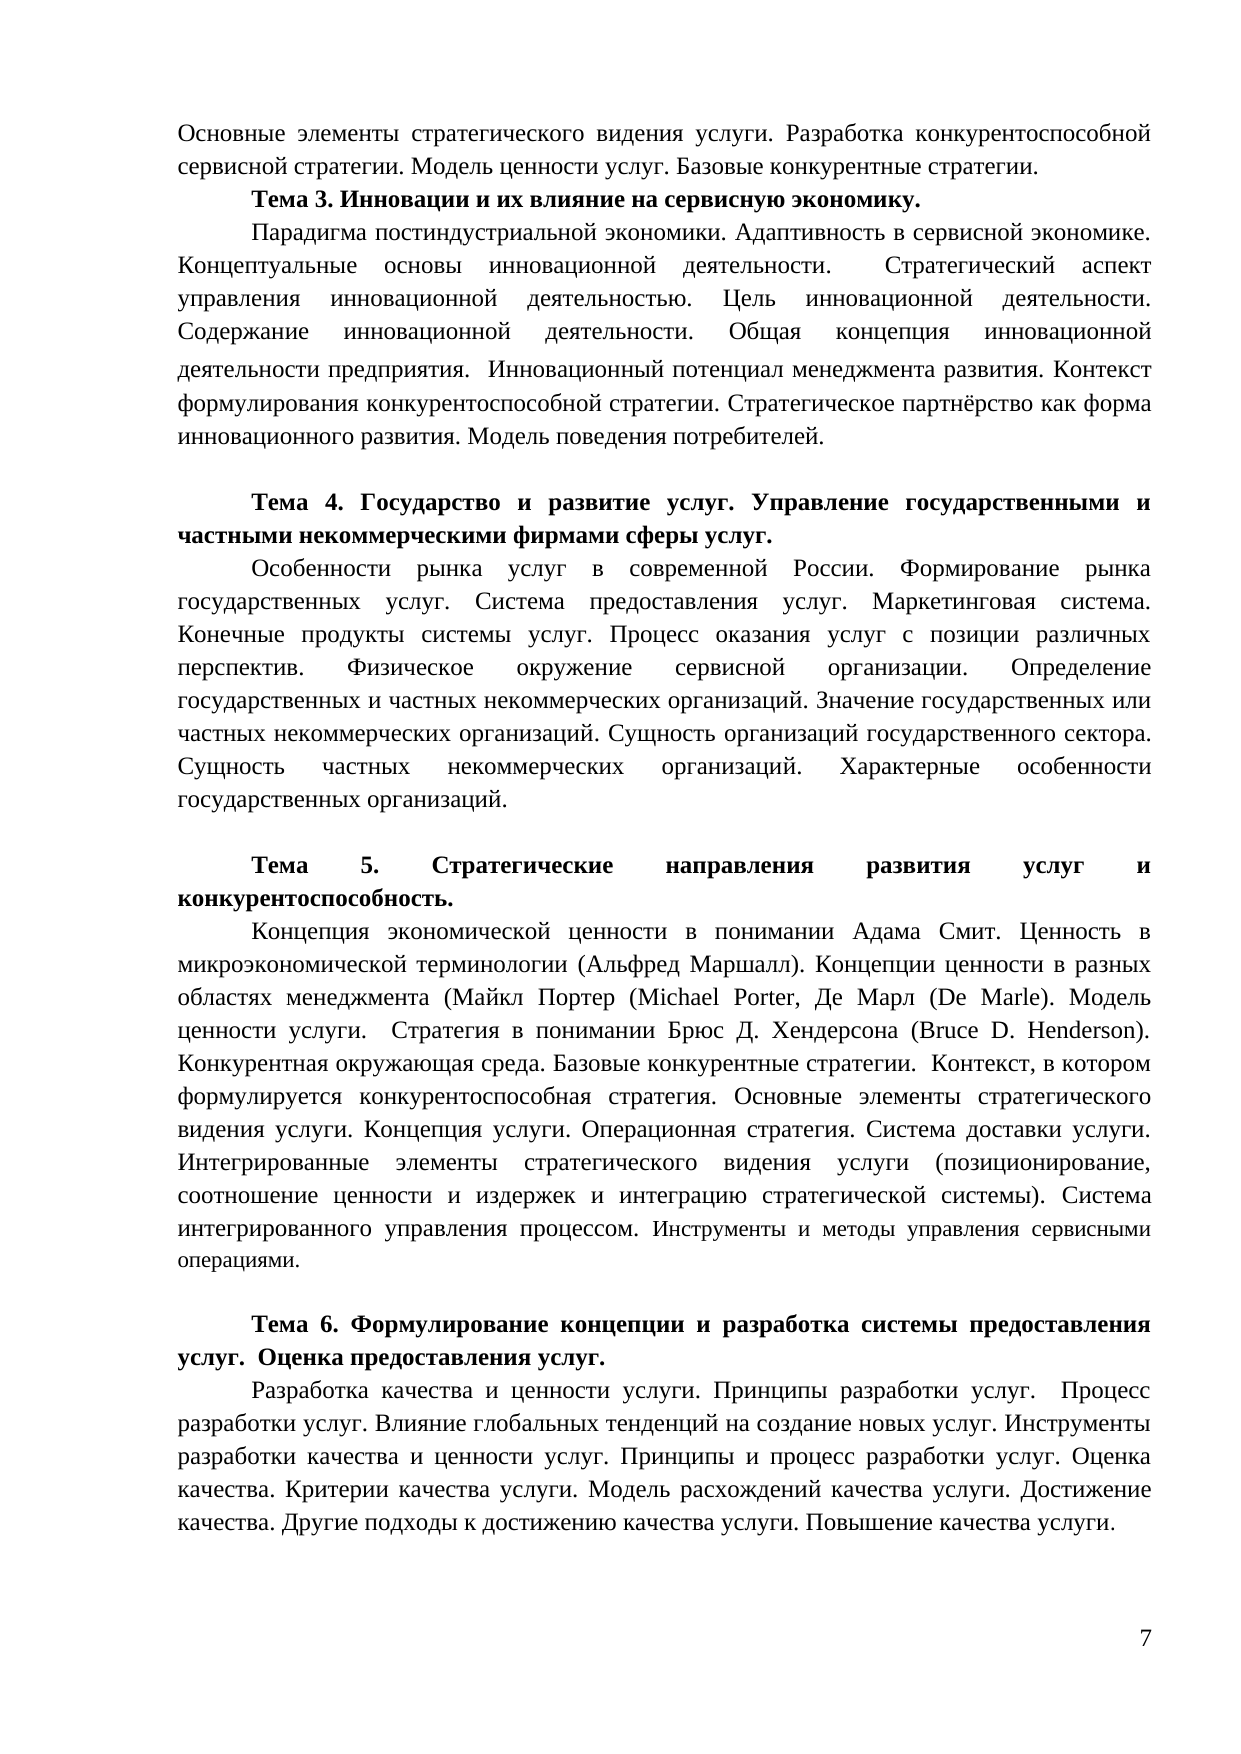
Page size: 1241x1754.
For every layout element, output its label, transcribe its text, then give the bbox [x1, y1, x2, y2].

text Тема 5. Стратегические направления развития услуг и конкурентоспособность. [177, 850, 1152, 912]
text Парадигма постиндустриальной экономики. Адаптивность в сервисной экономике. Концептуальные основы инновационной деятельности. Стратегический аспект управления инновационной деятельностью. Цель инновационной деятельности. Содержание инновационной деятельности. Общая концепция инновационной деятельности предприятия. Инновационный потенциал менеджмента развития. Контекст формулирования конкурентоспособной стратегии. Стратегическое партнёрство как форма инновационного развития. Модель поведения потребителей. [177, 217, 1152, 449]
text Особенности рынка услуг в современной России. Формирование рынка государственных услуг. Система предоставления услуг. Маркетинговая система. Конечные продукты системы услуг. Процесс оказания услуг с позиции различных перспектив. Физическое окружение сервисной организации. Определение государственных и частных некоммерческих организаций. Значение государственных или частных некоммерческих организаций. Сущность организаций государственного сектора. Сущность частных некоммерческих организаций. Характерные особенности государственных организаций. [177, 553, 1152, 813]
text Тема 3. Инновации и их влияние на сервисную экономику. [177, 184, 1152, 213]
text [177, 118, 1152, 180]
text Разработка качества и ценности услуги. Принципы разработки услуг. Процесс разработки услуг. Влияние глобальных тенденций на создание новых услуг. Инструменты разработки качества и ценности услуг. Принципы и процесс разработки услуг. Оценка качества. Критерии качества услуги. Модель расхождений качества услуги. Достижение качества. Другие подходы к достижению качества услуги. Повышение качества услуги. [177, 1375, 1152, 1537]
text Концепция экономической ценности в понимании Адама Смит. Ценность в микроэкономической терминологии (Альфред Маршалл). Концепции ценности в разных областях менеджмента (Майкл Портер (Michael Porter, Де Марл (De Marle). Модель ценности услуги. Стратегия в понимании Брюс Д. Хендерсона (Bruce D. Henderson). Конкурентная окружающая среда. Базовые конкурентные стратегии. Контекст, в котором формулируется конкурентоспособная стратегия. Основные элементы стратегического видения услуги. Концепция услуги. Операционная стратегия. Система доставки услуги. Интегрированные элементы стратегического видения услуги (позиционирование, соотношение ценности и издержек и интеграцию стратегической системы). Система интегрированного управления процессом. Инструменты и методы управления сервисными операциями. [177, 916, 1152, 1272]
text Тема 4. Государство и развитие услуг. Управление государственными и частными некоммерческими фирмами сферы услуг. [177, 487, 1152, 549]
text Тема 6. Формулирование концепции и разработка системы предоставления услуг. Оценка предоставления услуг. [177, 1309, 1152, 1371]
